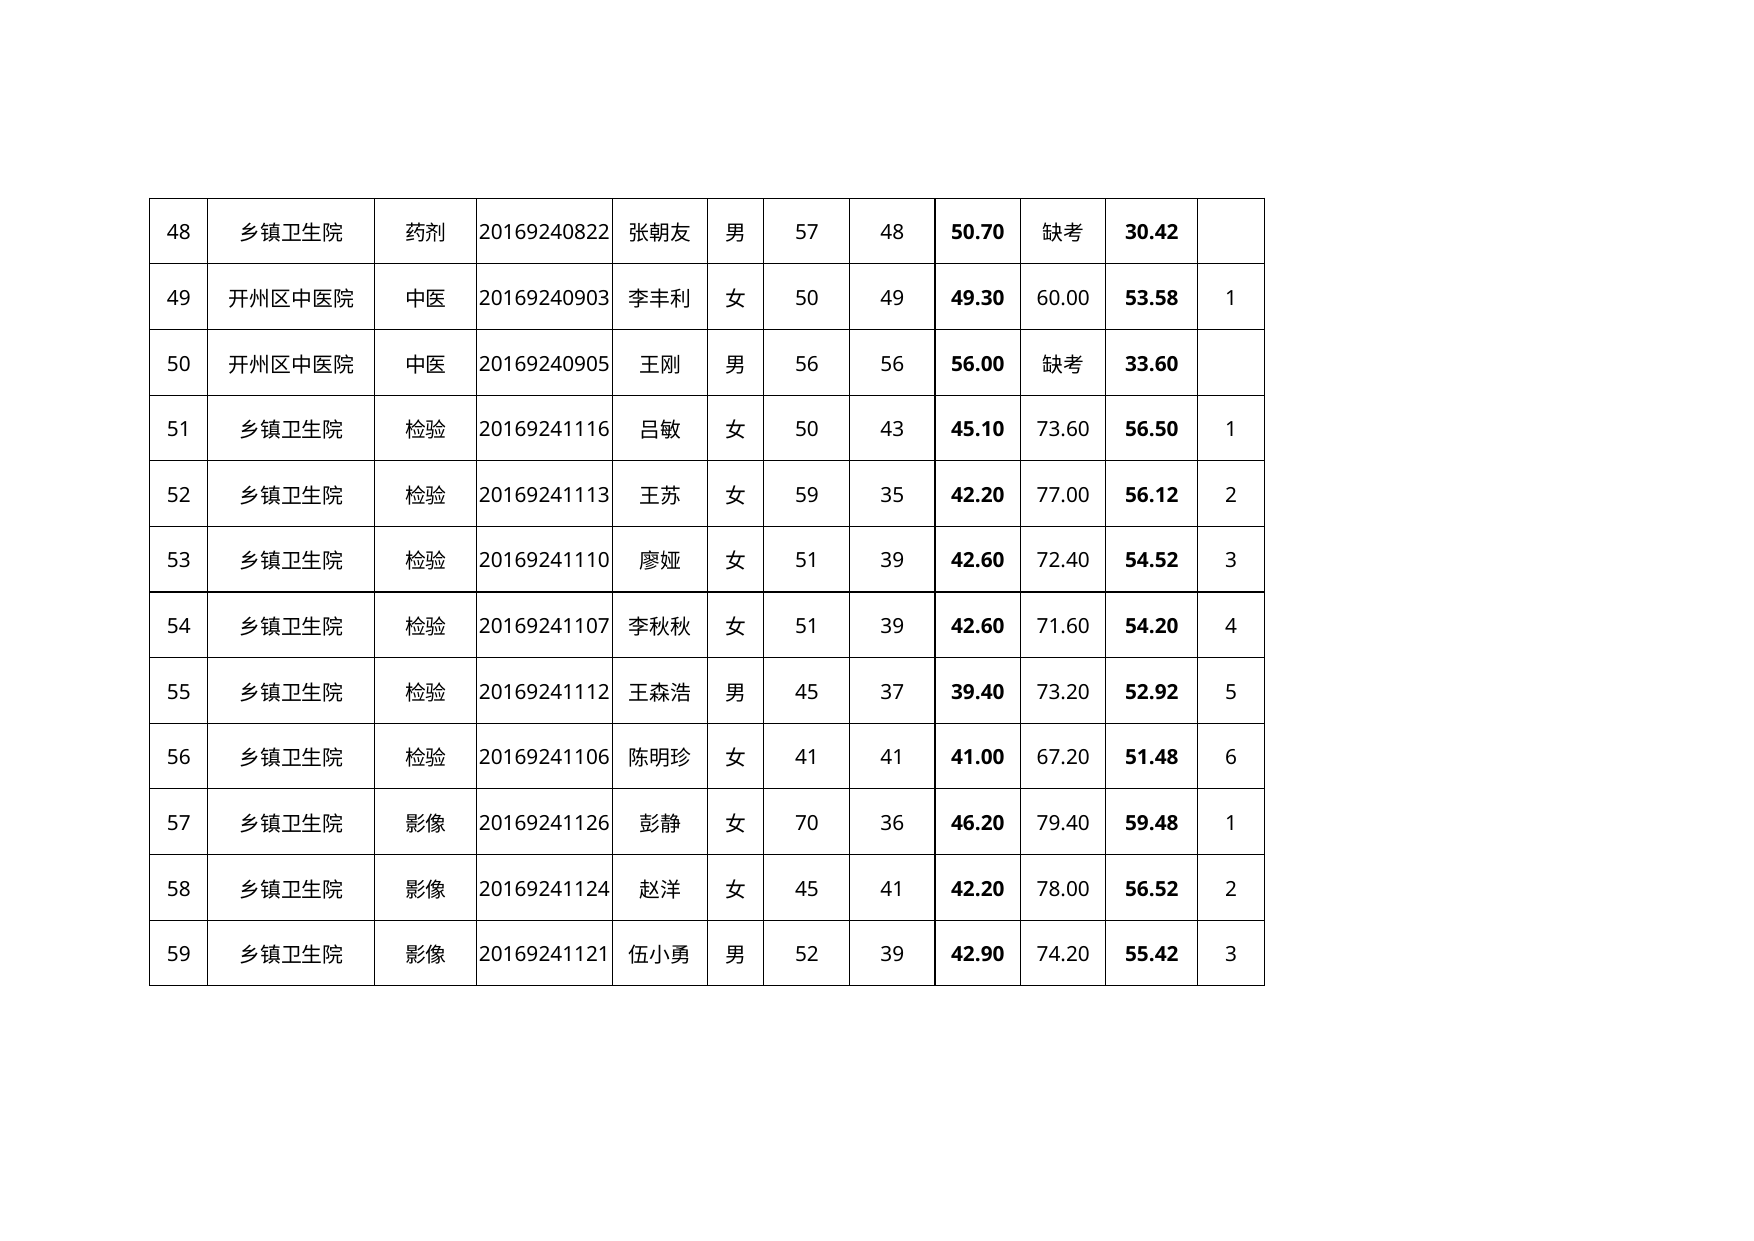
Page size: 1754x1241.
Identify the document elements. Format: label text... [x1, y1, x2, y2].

table_cell 42.60 [936, 593, 1020, 657]
table_cell 45 [764, 855, 849, 919]
table_cell 乡镇卫生院 [208, 921, 374, 985]
table_cell 51.48 [1106, 724, 1197, 788]
table_cell 1 [1198, 789, 1264, 854]
table_cell 影像 [375, 789, 476, 854]
table_cell 56 [850, 330, 934, 394]
table_cell 52 [150, 461, 207, 526]
table_cell 开州区中医院 [208, 264, 374, 329]
table_cell 39 [850, 593, 934, 657]
table_cell 药剂 [375, 199, 476, 263]
table_cell 52.92 [1106, 658, 1197, 723]
table_cell 20169241126 [477, 789, 612, 854]
table_cell 43 [850, 396, 934, 460]
table_cell 乡镇卫生院 [208, 789, 374, 854]
table_cell 51 [764, 593, 849, 657]
table_cell 55.42 [1106, 921, 1197, 985]
table_cell 中医 [375, 264, 476, 329]
table_cell 51 [764, 527, 849, 591]
table_cell 57 [764, 199, 849, 263]
table_cell 77.00 [1021, 461, 1105, 526]
table_cell 20169240905 [477, 330, 612, 394]
table_cell 41 [850, 855, 934, 919]
table_cell 49 [150, 264, 207, 329]
table_cell 陈明珍 [613, 724, 707, 788]
table_cell 78.00 [1021, 855, 1105, 919]
table_cell 54.20 [1106, 593, 1197, 657]
table_cell 李秋秋 [613, 593, 707, 657]
table_cell 影像 [375, 855, 476, 919]
table_cell 1 [1198, 396, 1264, 460]
table_cell 男 [708, 330, 763, 394]
table_cell 中医 [375, 330, 476, 394]
table_cell [1198, 199, 1264, 263]
table_cell 53 [150, 527, 207, 591]
table_cell 56.00 [936, 330, 1020, 394]
table_cell 检验 [375, 461, 476, 526]
table_cell 3 [1198, 527, 1264, 591]
table_cell 20169241106 [477, 724, 612, 788]
table_cell 70 [764, 789, 849, 854]
table_cell 女 [708, 264, 763, 329]
table_cell 缺考 [1021, 199, 1105, 263]
table_cell 33.60 [1106, 330, 1197, 394]
table_cell 50.70 [936, 199, 1020, 263]
table_cell 36 [850, 789, 934, 854]
table_cell 王刚 [613, 330, 707, 394]
table_cell 52 [764, 921, 849, 985]
table_cell 2 [1198, 461, 1264, 526]
table_cell 49 [850, 264, 934, 329]
table_cell 37 [850, 658, 934, 723]
table_cell 乡镇卫生院 [208, 396, 374, 460]
table_cell 20169241121 [477, 921, 612, 985]
table_cell 廖娅 [613, 527, 707, 591]
table_cell 59.48 [1106, 789, 1197, 854]
table_cell 57 [150, 789, 207, 854]
table_cell 开州区中医院 [208, 330, 374, 394]
table_cell 女 [708, 855, 763, 919]
table_cell 20169241113 [477, 461, 612, 526]
table_cell 54.52 [1106, 527, 1197, 591]
table_cell 56.52 [1106, 855, 1197, 919]
table_cell 42.20 [936, 461, 1020, 526]
table_cell 20169241107 [477, 593, 612, 657]
table_cell 71.60 [1021, 593, 1105, 657]
table_cell 乡镇卫生院 [208, 527, 374, 591]
table_cell 20169240903 [477, 264, 612, 329]
table_cell 56.50 [1106, 396, 1197, 460]
table_cell 检验 [375, 593, 476, 657]
table_cell 73.60 [1021, 396, 1105, 460]
table_cell 60.00 [1021, 264, 1105, 329]
table_cell 彭静 [613, 789, 707, 854]
table_cell 46.20 [936, 789, 1020, 854]
table_cell 男 [708, 658, 763, 723]
table_cell 74.20 [1021, 921, 1105, 985]
table_cell 73.20 [1021, 658, 1105, 723]
table_cell 41.00 [936, 724, 1020, 788]
table_cell 48 [150, 199, 207, 263]
table_cell 乡镇卫生院 [208, 199, 374, 263]
table_cell 缺考 [1021, 330, 1105, 394]
table_cell 42.20 [936, 855, 1020, 919]
table_cell 49.30 [936, 264, 1020, 329]
table_cell 39.40 [936, 658, 1020, 723]
table_cell 1 [1198, 264, 1264, 329]
table_cell 39 [850, 527, 934, 591]
table_cell 女 [708, 593, 763, 657]
table_cell 56 [764, 330, 849, 394]
table_cell 72.40 [1021, 527, 1105, 591]
table_cell 女 [708, 396, 763, 460]
table_cell 检验 [375, 724, 476, 788]
table_cell 39 [850, 921, 934, 985]
table_cell 42.60 [936, 527, 1020, 591]
table_cell 女 [708, 789, 763, 854]
table_cell 54 [150, 593, 207, 657]
table_cell 影像 [375, 921, 476, 985]
table_cell 79.40 [1021, 789, 1105, 854]
table_cell 男 [708, 199, 763, 263]
table_cell 56 [150, 724, 207, 788]
table_cell 41 [764, 724, 849, 788]
table_cell 乡镇卫生院 [208, 724, 374, 788]
table_cell 乡镇卫生院 [208, 461, 374, 526]
table_cell 42.90 [936, 921, 1020, 985]
table_cell 41 [850, 724, 934, 788]
table_cell 赵洋 [613, 855, 707, 919]
table_cell 45 [764, 658, 849, 723]
table_cell 50 [764, 396, 849, 460]
table_cell 20169240822 [477, 199, 612, 263]
table_cell 59 [764, 461, 849, 526]
table_cell 48 [850, 199, 934, 263]
table_cell 51 [150, 396, 207, 460]
table_cell 5 [1198, 658, 1264, 723]
table_cell 乡镇卫生院 [208, 658, 374, 723]
table_cell 王苏 [613, 461, 707, 526]
table_cell 检验 [375, 658, 476, 723]
table_cell 李丰利 [613, 264, 707, 329]
table_cell 30.42 [1106, 199, 1197, 263]
table_cell 6 [1198, 724, 1264, 788]
table_cell 王森浩 [613, 658, 707, 723]
table_cell 3 [1198, 921, 1264, 985]
table_cell 50 [150, 330, 207, 394]
table_cell 20169241110 [477, 527, 612, 591]
table_cell 女 [708, 461, 763, 526]
table_cell 55 [150, 658, 207, 723]
table_cell 乡镇卫生院 [208, 855, 374, 919]
table_cell 乡镇卫生院 [208, 593, 374, 657]
table_cell 56.12 [1106, 461, 1197, 526]
table_cell 4 [1198, 593, 1264, 657]
table_cell 20169241124 [477, 855, 612, 919]
table_cell 20169241116 [477, 396, 612, 460]
table_cell 59 [150, 921, 207, 985]
table_cell 35 [850, 461, 934, 526]
table_cell 检验 [375, 396, 476, 460]
table_cell 检验 [375, 527, 476, 591]
table_cell 张朝友 [613, 199, 707, 263]
table_cell 58 [150, 855, 207, 919]
table_cell 67.20 [1021, 724, 1105, 788]
table_cell 20169241112 [477, 658, 612, 723]
table_cell 45.10 [936, 396, 1020, 460]
table_cell 53.58 [1106, 264, 1197, 329]
table_cell 伍小勇 [613, 921, 707, 985]
table_cell 50 [764, 264, 849, 329]
table_cell 男 [708, 921, 763, 985]
table_cell 2 [1198, 855, 1264, 919]
table_cell [1198, 330, 1264, 394]
table_cell 女 [708, 527, 763, 591]
table_cell 女 [708, 724, 763, 788]
table_cell 吕敏 [613, 396, 707, 460]
